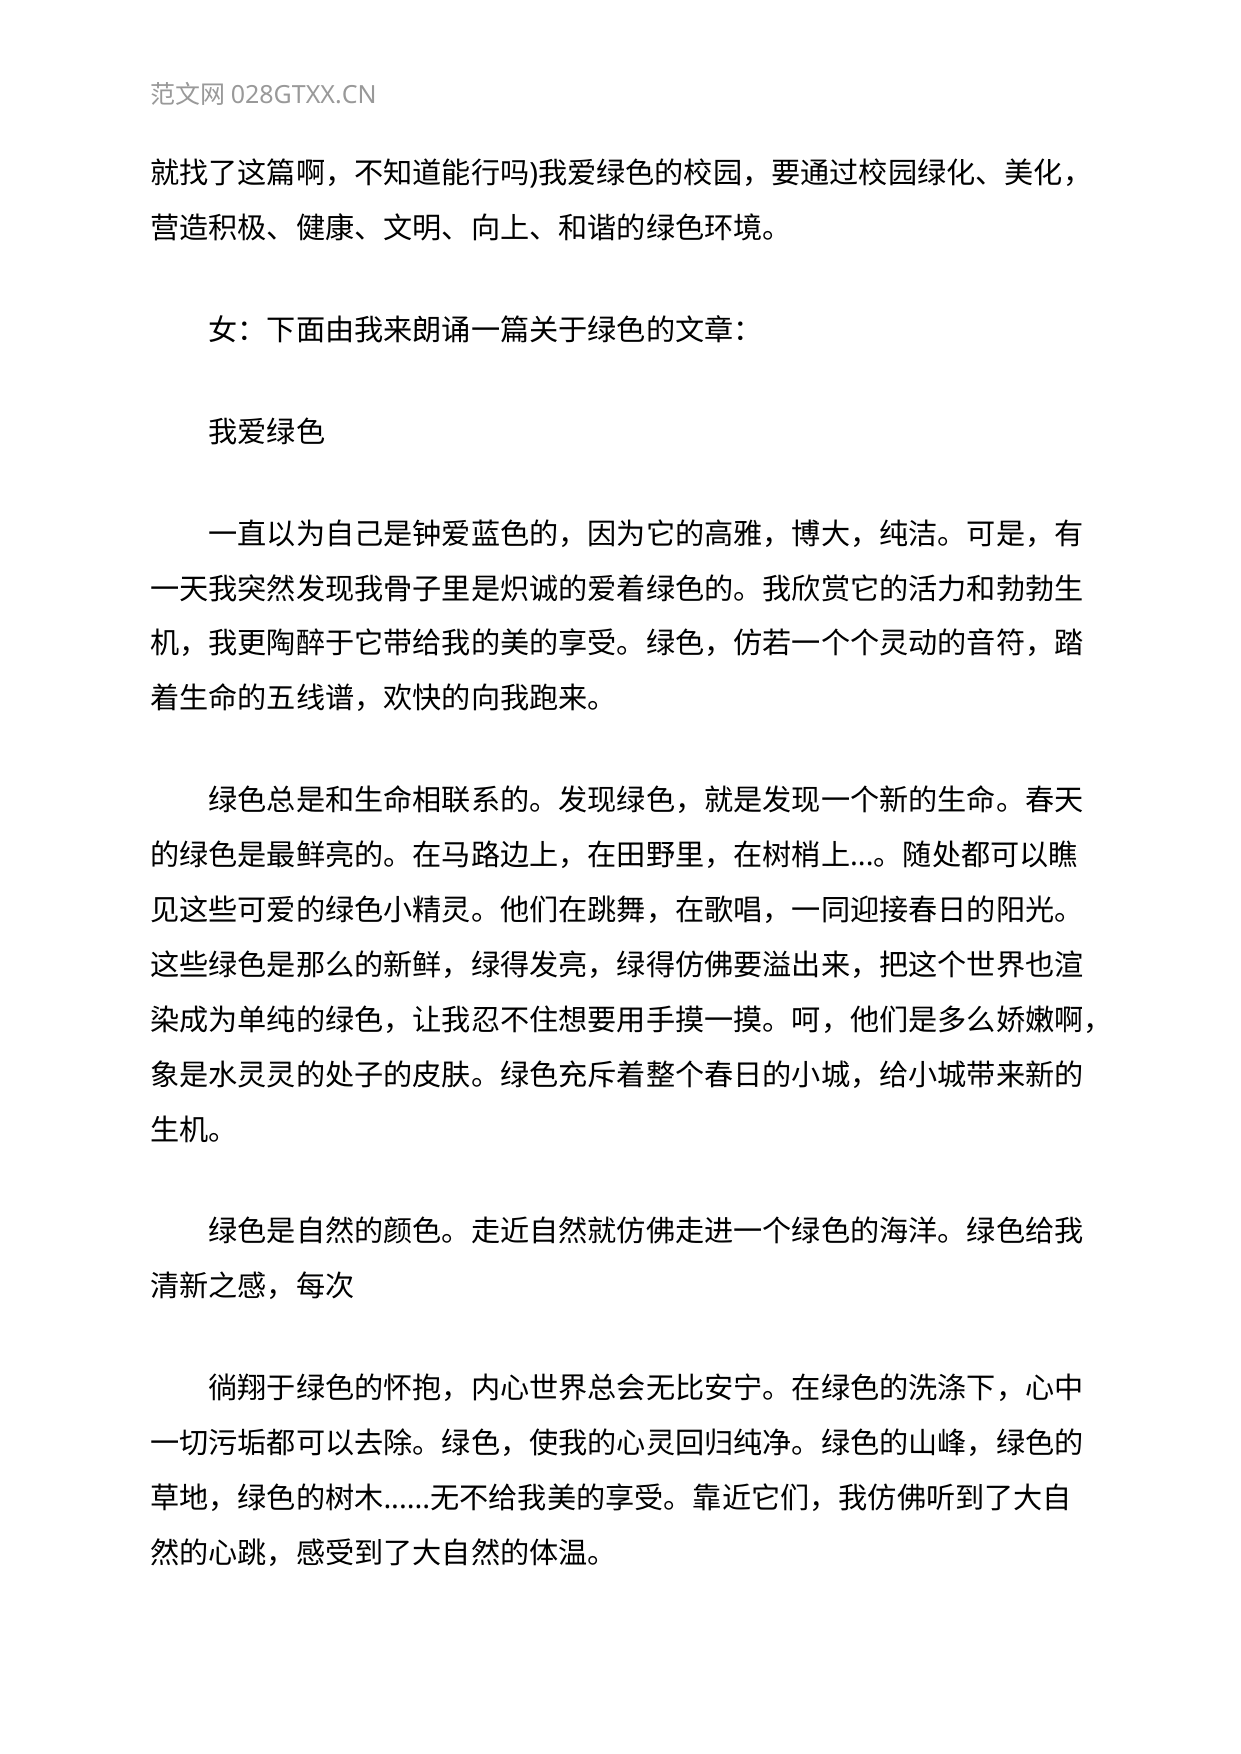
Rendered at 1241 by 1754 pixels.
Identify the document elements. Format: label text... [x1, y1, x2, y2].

text 绿色是自然的颜色。走近自然就仿佛走进一个绿色的海洋。绿色给我清新之感，每次 [150, 1208, 1090, 1305]
text 我爱绿色 [150, 408, 1090, 451]
text 女：下面由我来朗诵一篇关于绿色的文章： [150, 307, 1090, 349]
text 徜翔于绿色的怀抱，内心世界总会无比安宁。在绿色的洗涤下，心中一切污垢都可以去除。绿色，使我的心灵回归纯净。绿色的山峰，绿色的草地，绿色的树木......无不给我美的享受。靠近它们，我仿佛听到了大自然的心跳，感受到了大自然的体温。 [150, 1365, 1090, 1572]
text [150, 150, 1090, 247]
text 一直以为自己是钟爱蓝色的，因为它的高雅，博大，纯洁。可是，有一天我突然发现我骨子里是炽诚的爱着绿色的。我欣赏它的活力和勃勃生机，我更陶醉于它带给我的美的享受。绿色，仿若一个个灵动的音符，踏着生命的五线谱，欢快的向我跑来。 [150, 510, 1090, 717]
text 绿色总是和生命相联系的。发现绿色，就是发现一个新的生命。春天的绿色是最鲜亮的。在马路边上，在田野里，在树梢上...。随处都可以瞧见这些可爱的绿色小精灵。他们在跳舞，在歌唱，一同迎接春日的阳光。这些绿色是那么的新鲜，绿得发亮，绿得仿佛要溢出来，把这个世界也渲染成为单纯的绿色，让我忍不住想要用手摸一摸。呵，他们是多么娇嫩啊，象是水灵灵的处子的皮肤。绿色充斥着整个春日的小城，给小城带来新的生机。 [150, 777, 1090, 1148]
